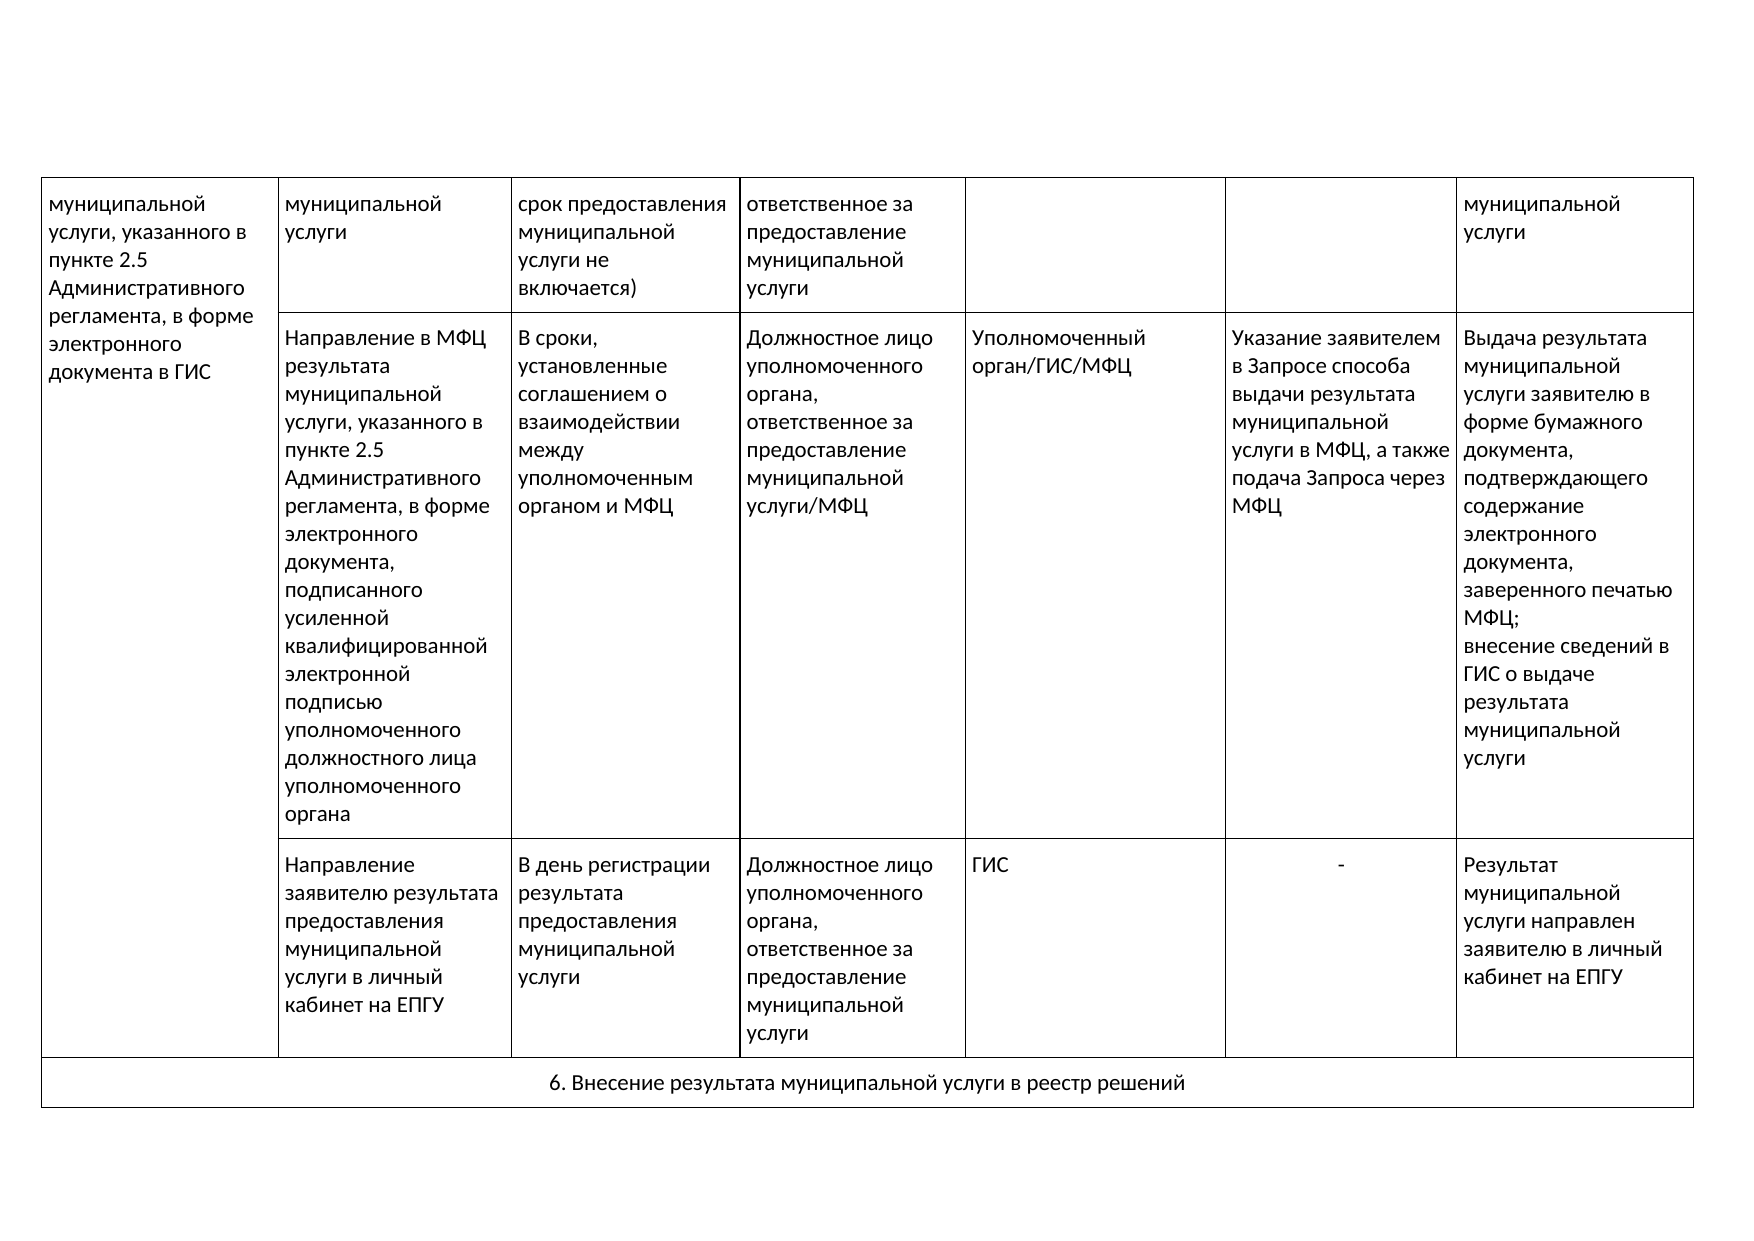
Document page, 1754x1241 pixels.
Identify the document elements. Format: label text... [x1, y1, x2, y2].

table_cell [741, 839, 965, 1057]
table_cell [741, 178, 965, 312]
table_cell В сроки, установленные соглашением о взаимодействии между уполномоченным органом и МФЦ [512, 313, 739, 838]
table_cell - [1226, 178, 1456, 312]
table_cell Результат муниципальной услуги направлен заявителю в личный кабинет на ЕПГУ [1457, 839, 1693, 1057]
table_cell ГИС [966, 839, 1225, 1057]
table_cell Должностное лицо уполномоченного органа, ответственное за предоставление муниципальной услуги/МФЦ [741, 313, 965, 838]
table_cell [1457, 178, 1693, 312]
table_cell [42, 178, 278, 1057]
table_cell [966, 178, 1225, 312]
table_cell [279, 178, 511, 312]
table_cell - [1226, 839, 1456, 1057]
table_cell В день регистрации результата предоставления муниципальной услуги [512, 839, 739, 1057]
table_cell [512, 178, 739, 312]
table_cell Указание заявителем в Запросе способа выдачи результата муниципальной услуги в МФЦ, а также подача Запроса через МФЦ [1226, 313, 1456, 838]
table_cell 6. Внесение результата муниципальной услуги в реестр решений [42, 1058, 1693, 1107]
table_cell Выдача результата муниципальной услуги заявителю в форме бумажного документа, подтверждающего содержание электронного документа, заверенного печатью МФЦ; внесение сведений в ГИС о выдаче результата муниципальной услуги [1457, 313, 1693, 838]
table_cell Направление в МФЦ результата муниципальной услуги, указанного в пункте 2.5 Административного регламента, в форме электронного документа, подписанного усиленной квалифицированной электронной подписью уполномоченного должностного лица уполномоченного органа [279, 313, 511, 838]
table_cell Направление заявителю результата предоставления муниципальной услуги в личный кабинет на ЕПГУ [279, 839, 511, 1057]
table_cell Уполномоченный орган/ГИС/МФЦ [966, 313, 1225, 838]
